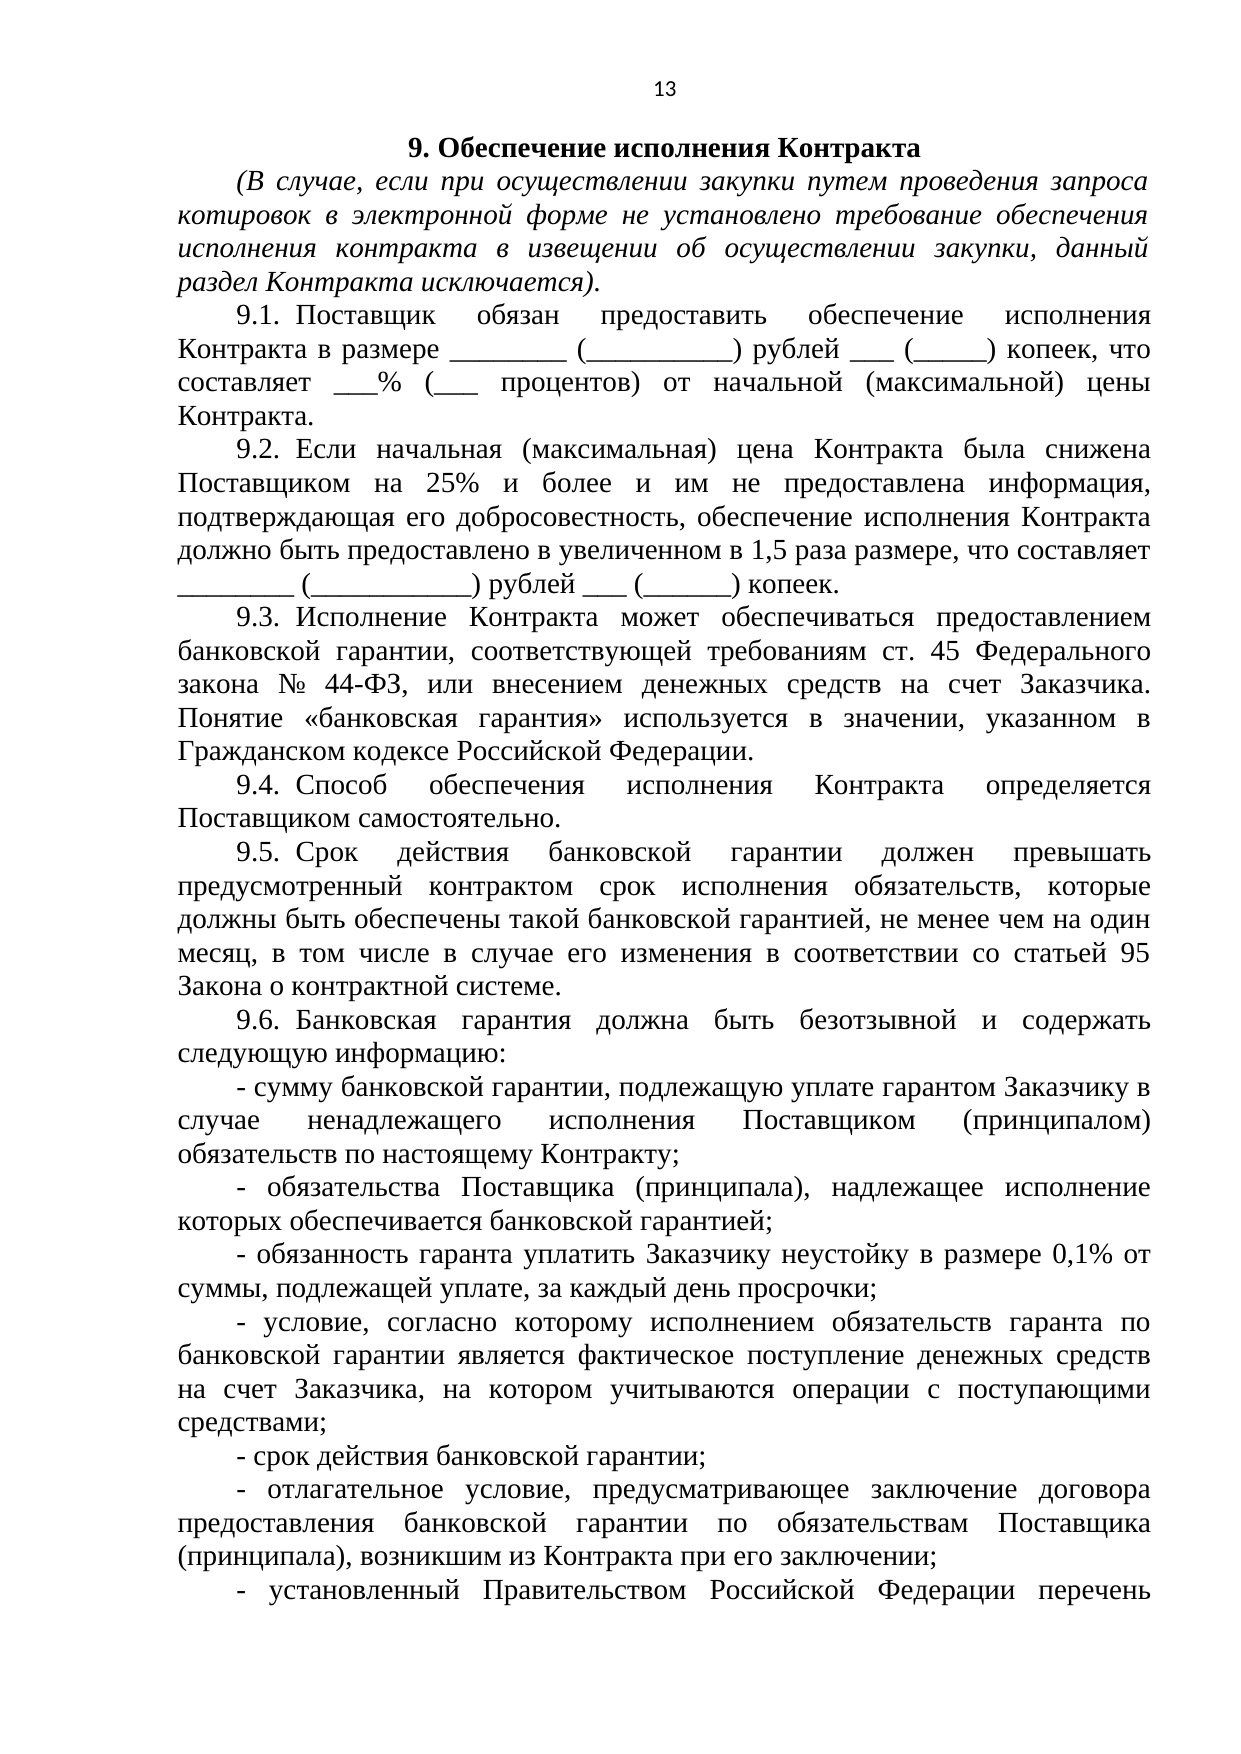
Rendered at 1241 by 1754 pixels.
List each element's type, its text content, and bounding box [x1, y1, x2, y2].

text 9.1. Поставщик обязан предоставить обеспечение исполнения Контракта в размере ________ (__________) рублей ___ (_____) копеек, что составляет ___% (___ процентов) от начальной (максимальной) цены Контракта. [177, 297, 1152, 432]
text 9.6. Банковская гарантия должна быть безотзывной и содержать следующую информацию: [177, 1002, 1152, 1069]
text - условие, согласно которому исполнением обязательств гаранта по банковской гарантии является фактическое поступление денежных средств на счет Заказчика, на котором учитываются операции с поступающими средствами; [177, 1304, 1152, 1438]
text 9.4. Способ обеспечения исполнения Контракта определяется Поставщиком самостоятельно. [177, 767, 1152, 834]
text - обязанность гаранта уплатить Заказчику неустойку в размере 0,1% от суммы, подлежащей уплате, за каждый день просрочки; [177, 1237, 1152, 1304]
text (В случае, если при осуществлении закупки путем проведения запроса котировок в электронной форме не установлено требование обеспечения исполнения контракта в извещении об осуществлении закупки, данный раздел Контракта исключается). [177, 163, 1152, 297]
text 9.2. Если начальная (максимальная) цена Контракта была снижена Поставщиком на 25% и более и им не предоставлена информация, подтверждающая его добросовестность, обеспечение исполнения Контракта должно быть предоставлено в увеличенном в 1,5 раза размере, что составляет ________ (___________) рублей ___ (______) копеек. [177, 432, 1152, 599]
text - сумму банковской гарантии, подлежащую уплате гарантом Заказчику в случае ненадлежащего исполнения Поставщиком (принципалом) обязательств по настоящему Контракту; [177, 1069, 1152, 1169]
text - обязательства Поставщика (принципала), надлежащее исполнение которых обеспечивается банковской гарантией; [177, 1169, 1152, 1237]
text - срок действия банковской гарантии; [177, 1438, 1152, 1471]
text 9.5. Срок действия банковской гарантии должен превышать предусмотренный контрактом срок исполнения обязательств, которые должны быть обеспечены такой банковской гарантией, не менее чем на один месяц, в том числе в случае его изменения в соответствии со статьей 95 Закона о контрактной системе. [177, 834, 1152, 1002]
text 9.3. Исполнение Контракта может обеспечиваться предоставлением банковской гарантии, соответствующей требованиям ст. 45 Федерального закона № 44-ФЗ, или внесением денежных средств на счет Заказчика. Понятие «банковская гарантия» используется в значении, указанном в Гражданском кодексе Российской Федерации. [177, 599, 1152, 767]
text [177, 1572, 1152, 1606]
text - отлагательное условие, предусматривающее заключение договора предоставления банковской гарантии по обязательствам Поставщика (принципала), возникшим из Контракта при его заключении; [177, 1471, 1152, 1572]
text 9. Обеспечение исполнения Контракта [177, 130, 1152, 163]
